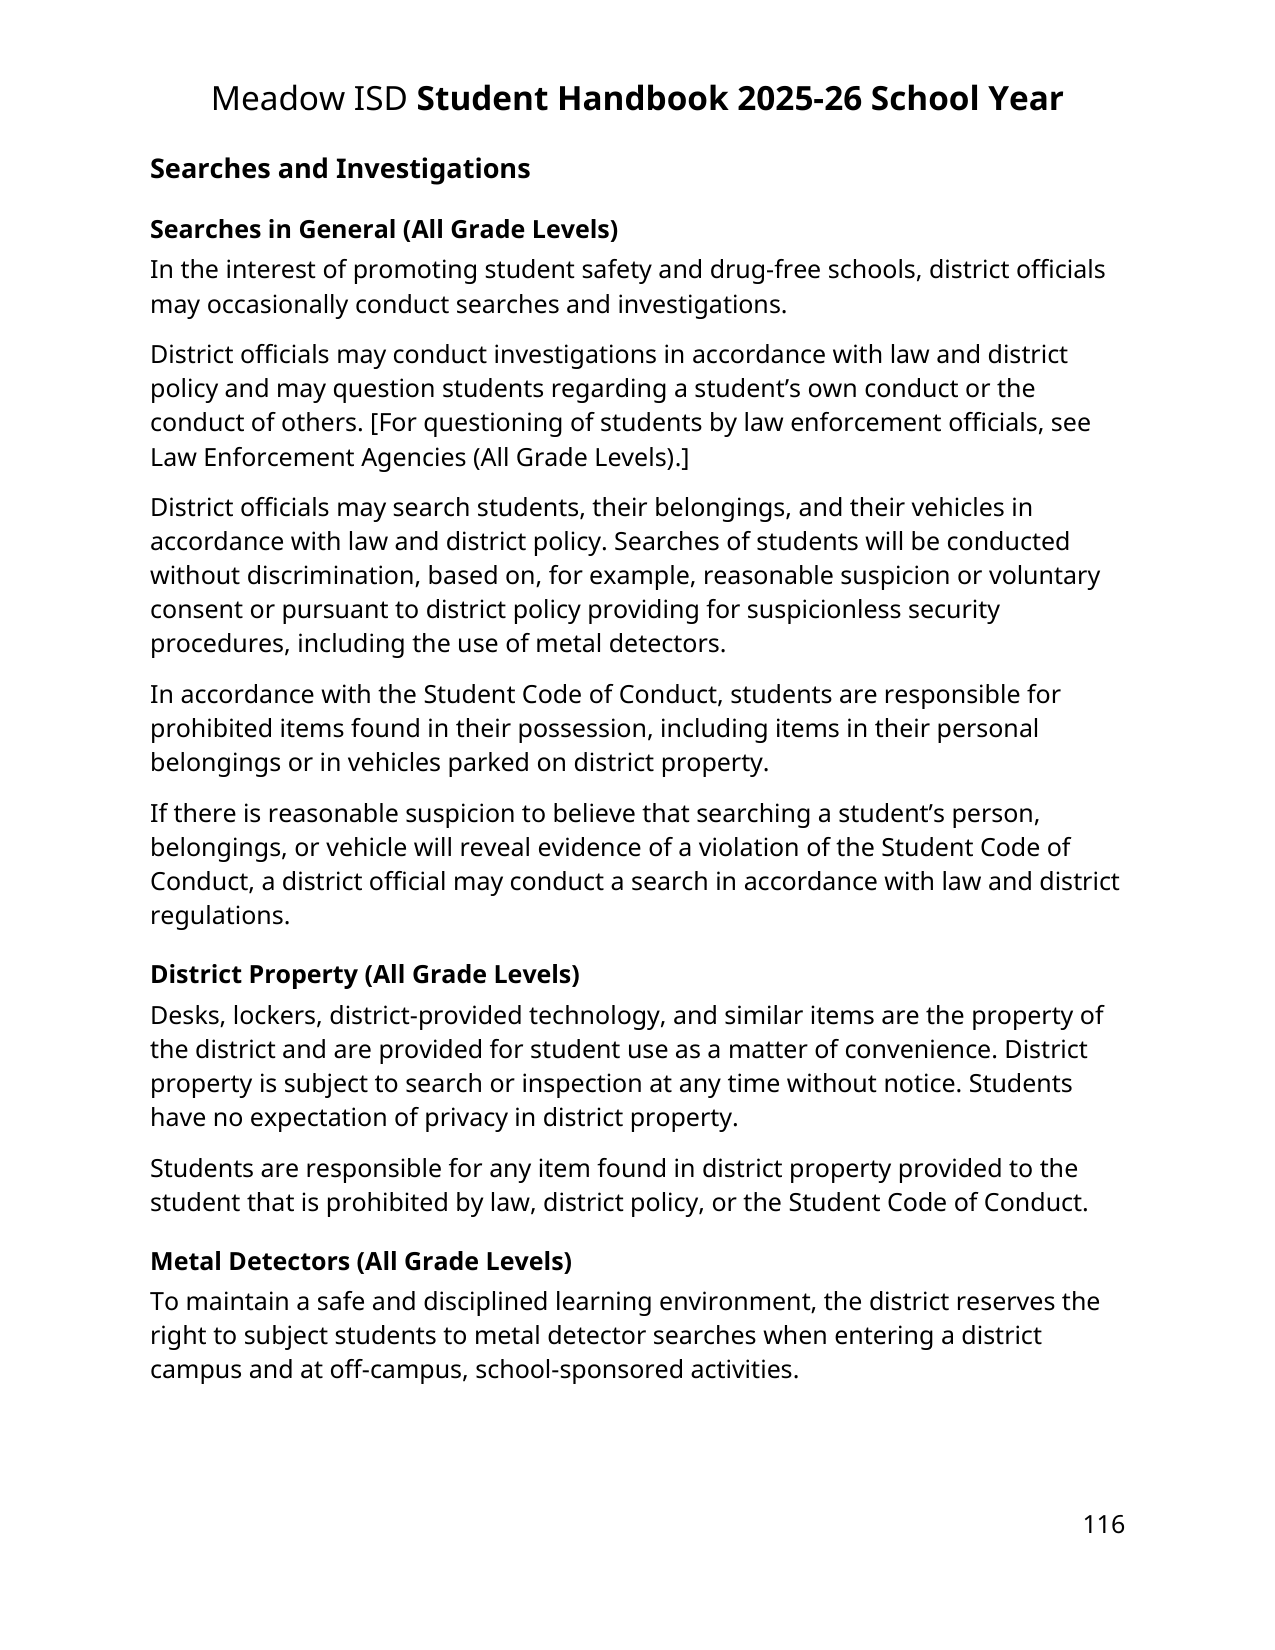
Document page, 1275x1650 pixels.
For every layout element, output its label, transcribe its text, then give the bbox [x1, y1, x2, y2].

subtitle Searches and Investigations [150, 150, 1125, 187]
text Students are responsible for any item found in district property provided to the student that is prohibited by law, district policy, or the Student Code of Conduct. [150, 1150, 1125, 1218]
subtitle Metal Detectors (All Grade Levels) [150, 1243, 1125, 1277]
text In accordance with the Student Code of Conduct, students are responsible for prohibited items found in their possession, including items in their personal belongings or in vehicles parked on district property. [150, 677, 1125, 779]
text To maintain a safe and disciplined learning environment, the district reserves the right to subject students to metal detector searches when entering a district campus and at off-campus, school-sponsored activities. [150, 1284, 1125, 1386]
subtitle District Property (All Grade Levels) [150, 957, 1125, 991]
text If there is reasonable suspicion to believe that searching a student’s person, belongings, or vehicle will reveal evidence of a violation of the Student Code of Conduct, a district official may conduct a search in accordance with law and district regulations. [150, 796, 1125, 932]
subtitle Searches in General (All Grade Levels) [150, 212, 1125, 246]
text District officials may conduct investigations in accordance with law and district policy and may question students regarding a student’s own conduct or the conduct of others. [For questioning of students by law enforcement officials, see Law Enforcement Agencies (All Grade Levels).] [150, 337, 1125, 473]
text Desks, lockers, district-provided technology, and similar items are the property of the district and are provided for student use as a matter of convenience. District property is subject to search or inspection at any time without notice. Students have no expectation of privacy in district property. [150, 997, 1125, 1133]
text In the interest of promoting student safety and drug-free schools, district officials may occasionally conduct searches and investigations. [150, 252, 1125, 320]
text District officials may search students, their belongings, and their vehicles in accordance with law and district policy. Searches of students will be conducted without discrimination, based on, for example, reasonable suspicion or voluntary consent or pursuant to district policy providing for suspicionless security procedures, including the use of metal detectors. [150, 490, 1125, 660]
